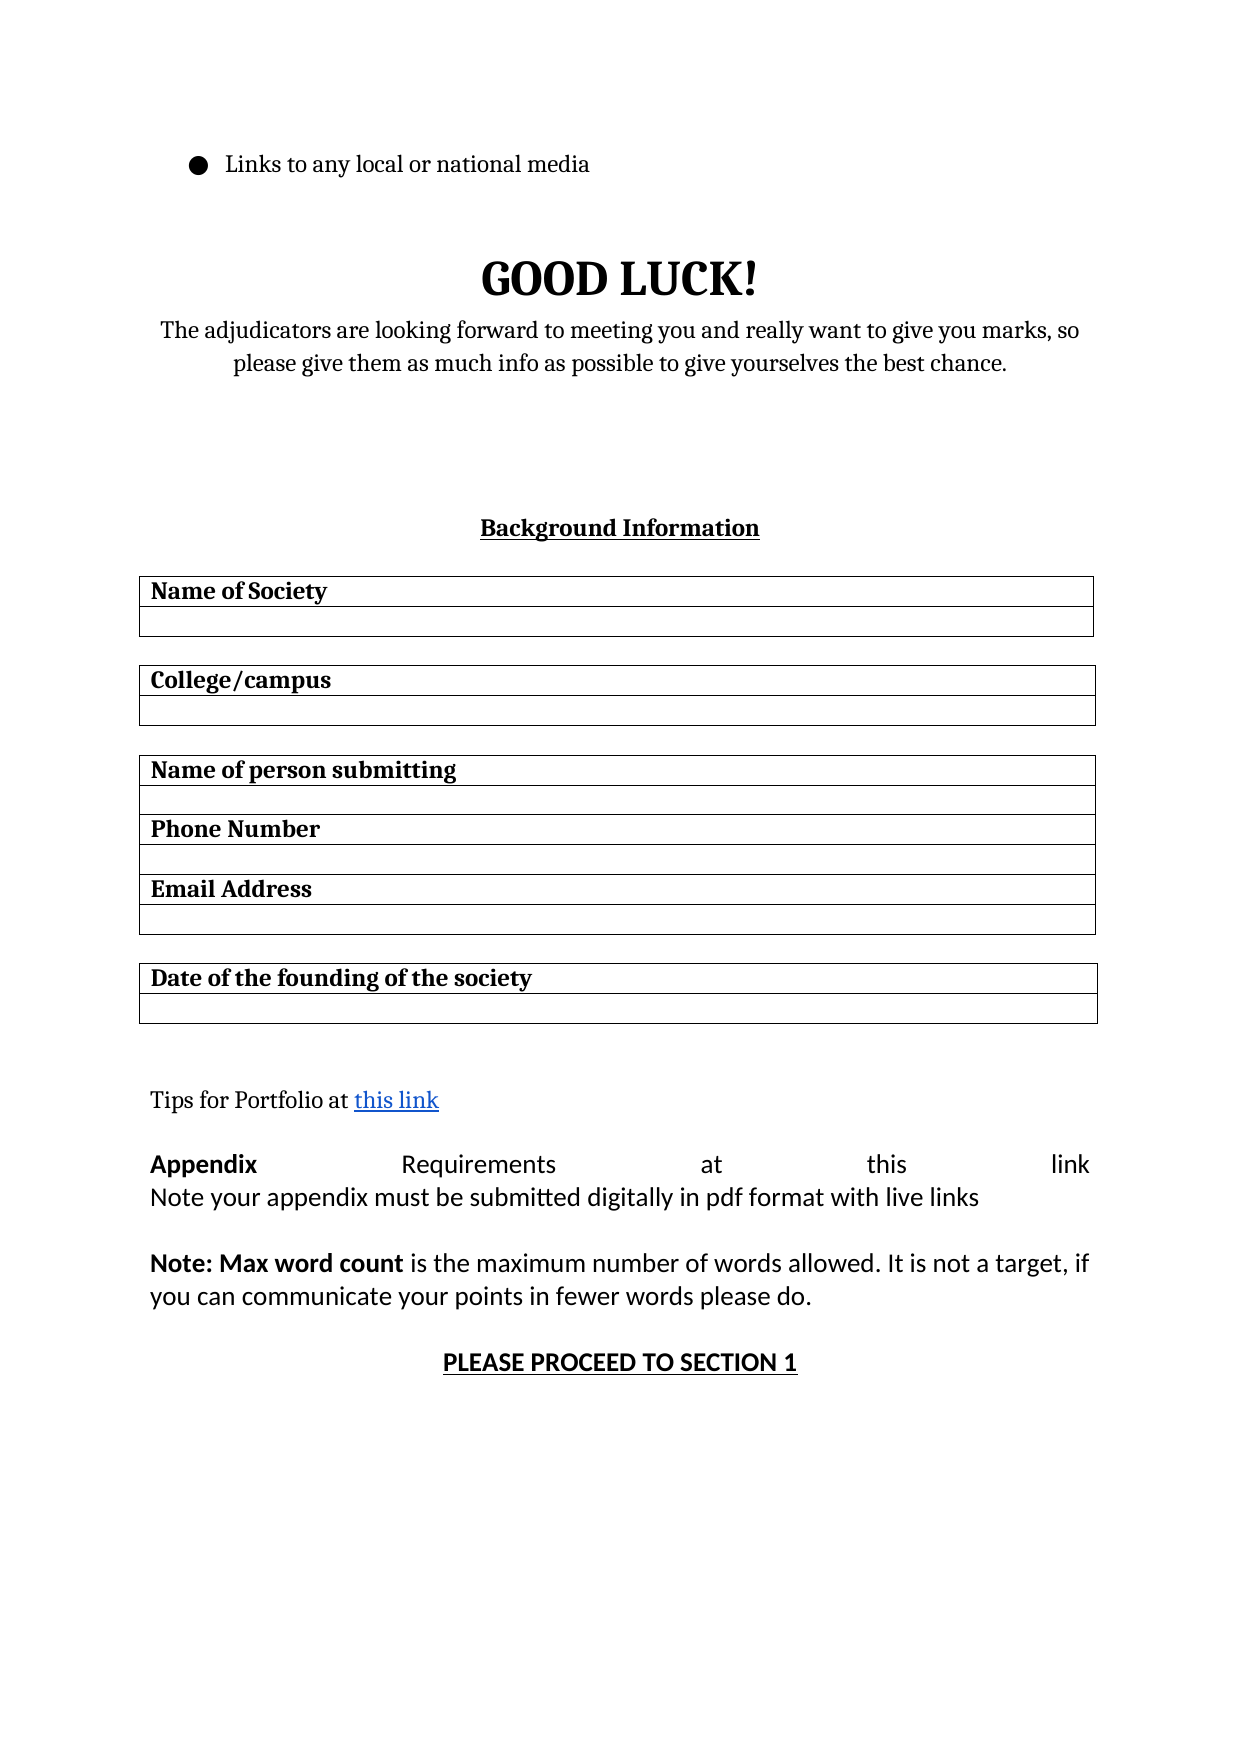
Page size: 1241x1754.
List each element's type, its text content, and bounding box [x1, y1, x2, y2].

table_cell [140, 696, 1095, 725]
text GOOD LUCK! [150, 250, 1090, 308]
table_cell [140, 786, 1095, 814]
text Note: Max word count is the maximum number of words allowed. It is not a target, if you can communicate your points in fewer words please do. [150, 1247, 1090, 1313]
text Appendix Requirements at this link Note your appendix must be submitted digitally in pdf format with live links [150, 1147, 1090, 1213]
table_header Name of person submitting [140, 756, 1095, 784]
text Background Information [150, 514, 1090, 543]
table_cell Email Address [140, 875, 1095, 904]
table_header College/campus [140, 666, 1095, 695]
table_cell [140, 905, 1095, 933]
text Tips for Portfolio at this link [150, 1086, 1090, 1114]
table_header Name of Society [140, 577, 1093, 606]
table_cell [140, 994, 1097, 1023]
table_cell Phone Number [140, 815, 1095, 844]
table_cell [140, 607, 1093, 636]
table_cell [140, 845, 1095, 874]
text The adjudicators are looking forward to meeting you and really want to give you marks, so please give them as much info as possible to give yourselves the best chance. [150, 316, 1090, 378]
list Links to any local or national media [187, 150, 1090, 179]
text PLEASE PROCEED TO SECTION 1 [150, 1346, 1090, 1379]
table_header Date of the founding of the society [140, 964, 1097, 993]
